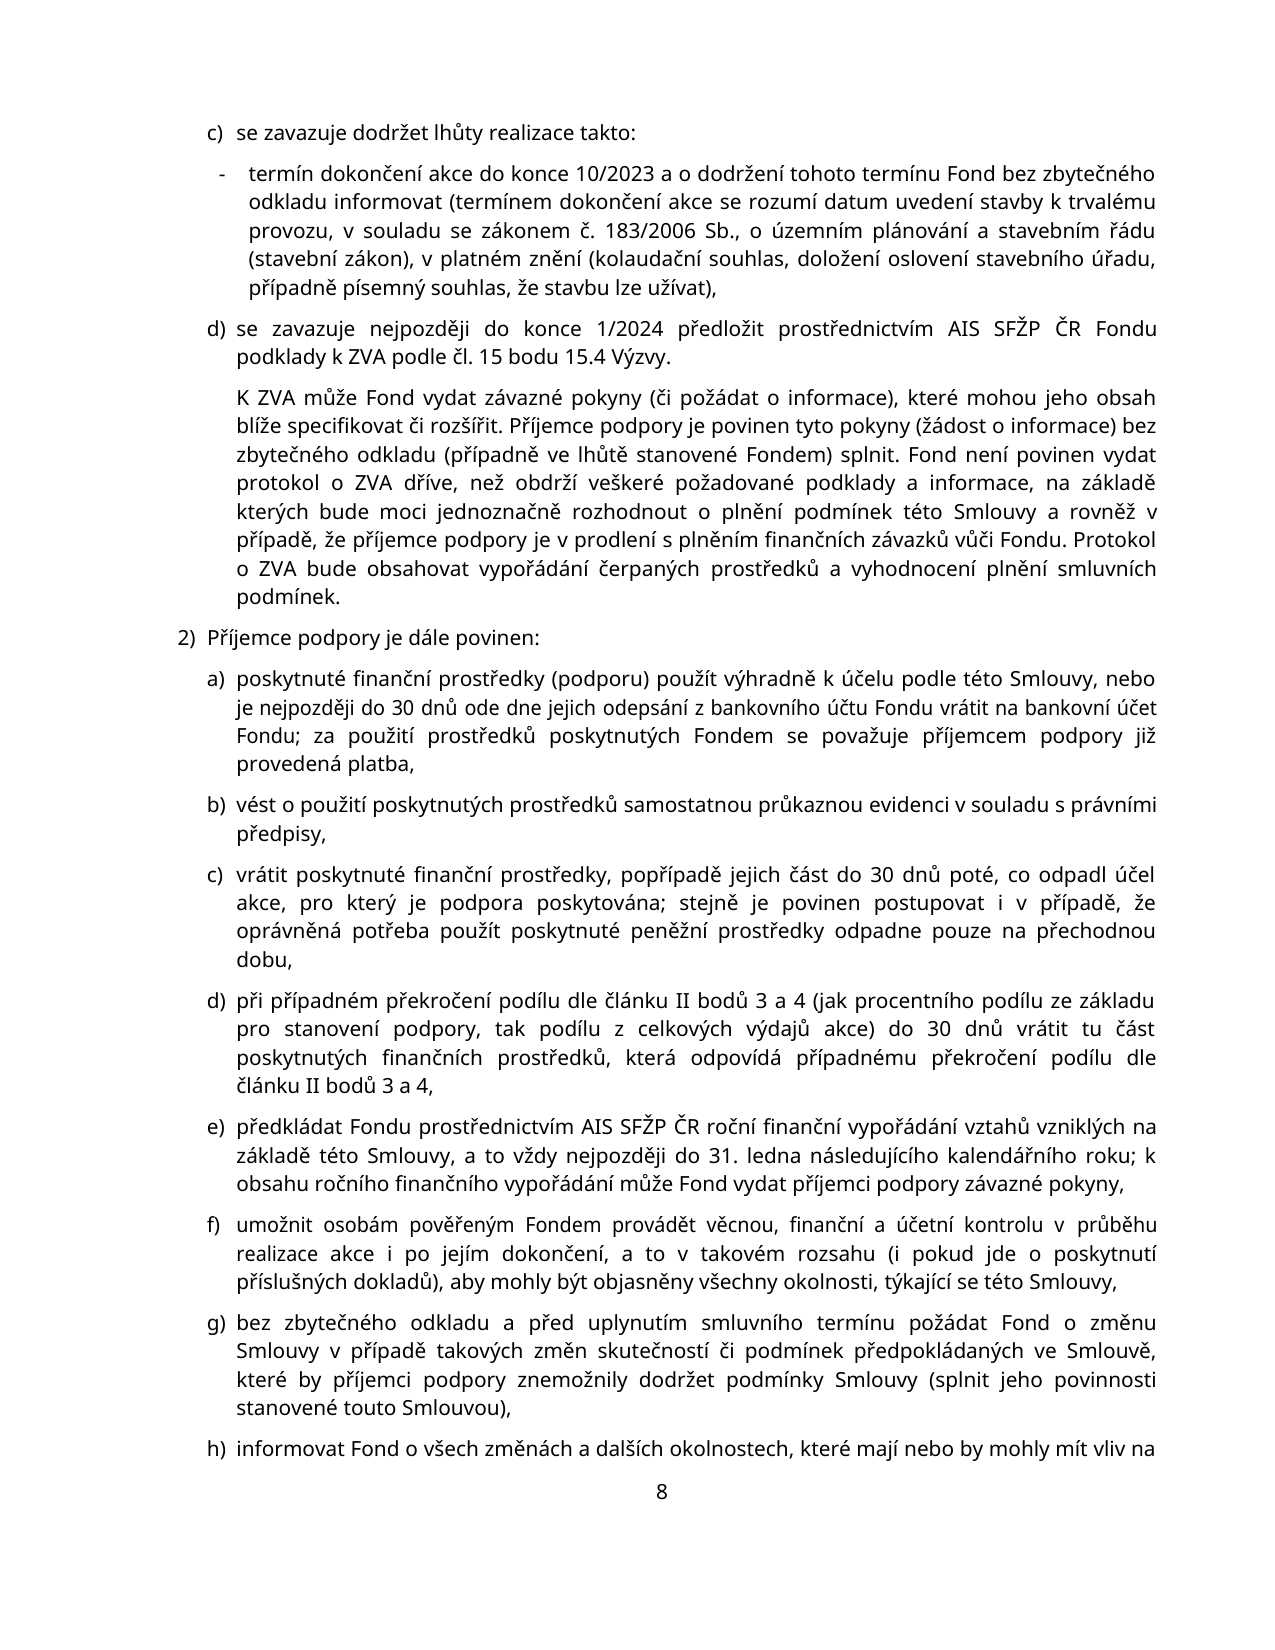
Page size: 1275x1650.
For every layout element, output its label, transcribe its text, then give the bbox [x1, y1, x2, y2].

list bez zbytečného odkladu a před uplynutím smluvního termínu požádat Fond o změnu Smlouvy v případě takových změn skutečností či podmínek předpokládaných ve Smlouvě, které by příjemci podpory znemožnily dodržet podmínky Smlouvy (splnit jeho povinnosti stanovené touto Smlouvou), [207, 1308, 1157, 1422]
list termín dokončení akce do konce 10/2023 a o dodržení tohoto termínu Fond bez zbytečného odkladu informovat (termínem dokončení akce se rozumí datum uvedení stavby k trvalému provozu, v souladu se zákonem č. 183/2006 Sb., o územním plánování a stavebním řádu (stavební zákon), v platném znění (kolaudační souhlas, doložení oslovení stavebního úřadu, případně písemný souhlas, že stavbu lze užívat), [218, 159, 1157, 301]
text K ZVA může Fond vydat závazné pokyny (či požádat o informace), které mohou jeho obsah blíže specifikovat či rozšířit. Příjemce podpory je povinen tyto pokyny (žádost o informace) bez zbytečného odkladu (případně ve lhůtě stanovené Fondem) splnit. Fond není povinen vydat protokol o ZVA dříve, než obdrží veškeré požadované podklady a informace, na základě kterých bude moci jednoznačně rozhodnout o plnění podmínek této Smlouvy a rovněž v případě, že příjemce podpory je v prodlení s plněním finančních závazků vůči Fondu. Protokol o ZVA bude obsahovat vypořádání čerpaných prostředků a vyhodnocení plnění smluvních podmínek. [236, 383, 1157, 611]
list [207, 1434, 1157, 1463]
list Příjemce podpory je dále povinen: [177, 623, 1171, 652]
list se zavazuje nejpozději do konce 1/2024 předložit prostřednictvím AIS SFŽP ČR Fondu podklady k ZVA podle čl. 15 bodu 15.4 Výzvy. [207, 314, 1157, 371]
list umožnit osobám pověřeným Fondem provádět věcnou, finanční a účetní kontrolu v průběhu realizace akce i po jejím dokončení, a to v takovém rozsahu (i pokud jde o poskytnutí příslušných dokladů), aby mohly být objasněny všechny okolnosti, týkající se této Smlouvy, [207, 1210, 1157, 1296]
list při případném překročení podílu dle článku II bodů 3 a 4 (jak procentního podílu ze základu pro stanovení podpory, tak podílu z celkových výdajů akce) do 30 dnů vrátit tu část poskytnutých finančních prostředků, která odpovídá případnému překročení podílu dle článku II bodů 3 a 4, [207, 986, 1157, 1099]
list předkládat Fondu prostřednictvím AIS SFŽP ČR roční finanční vypořádání vztahů vzniklých na základě této Smlouvy, a to vždy nejpozději do 31. ledna následujícího kalendářního roku; k obsahu ročního finančního vypořádání může Fond vydat příjemci podpory závazné pokyny, [207, 1112, 1157, 1198]
list vrátit poskytnuté finanční prostředky, popřípadě jejich část do 30 dnů poté, co odpadl účel akce, pro který je podpora poskytována; stejně je povinen postupovat i v případě, že oprávněná potřeba použít poskytnuté peněžní prostředky odpadne pouze na přechodnou dobu, [207, 860, 1157, 973]
list vést o použití poskytnutých prostředků samostatnou průkaznou evidenci v souladu s právními předpisy, [207, 790, 1157, 847]
list se zavazuje dodržet lhůty realizace takto: [207, 118, 1171, 146]
list poskytnuté finanční prostředky (podporu) použít výhradně k účelu podle této Smlouvy, nebo je nejpozději do 30 dnů ode dne jejich odepsání z bankovního účtu Fondu vrátit na bankovní účet Fondu; za použití prostředků poskytnutých Fondem se považuje příjemcem podpory již provedená platba, [207, 664, 1157, 778]
